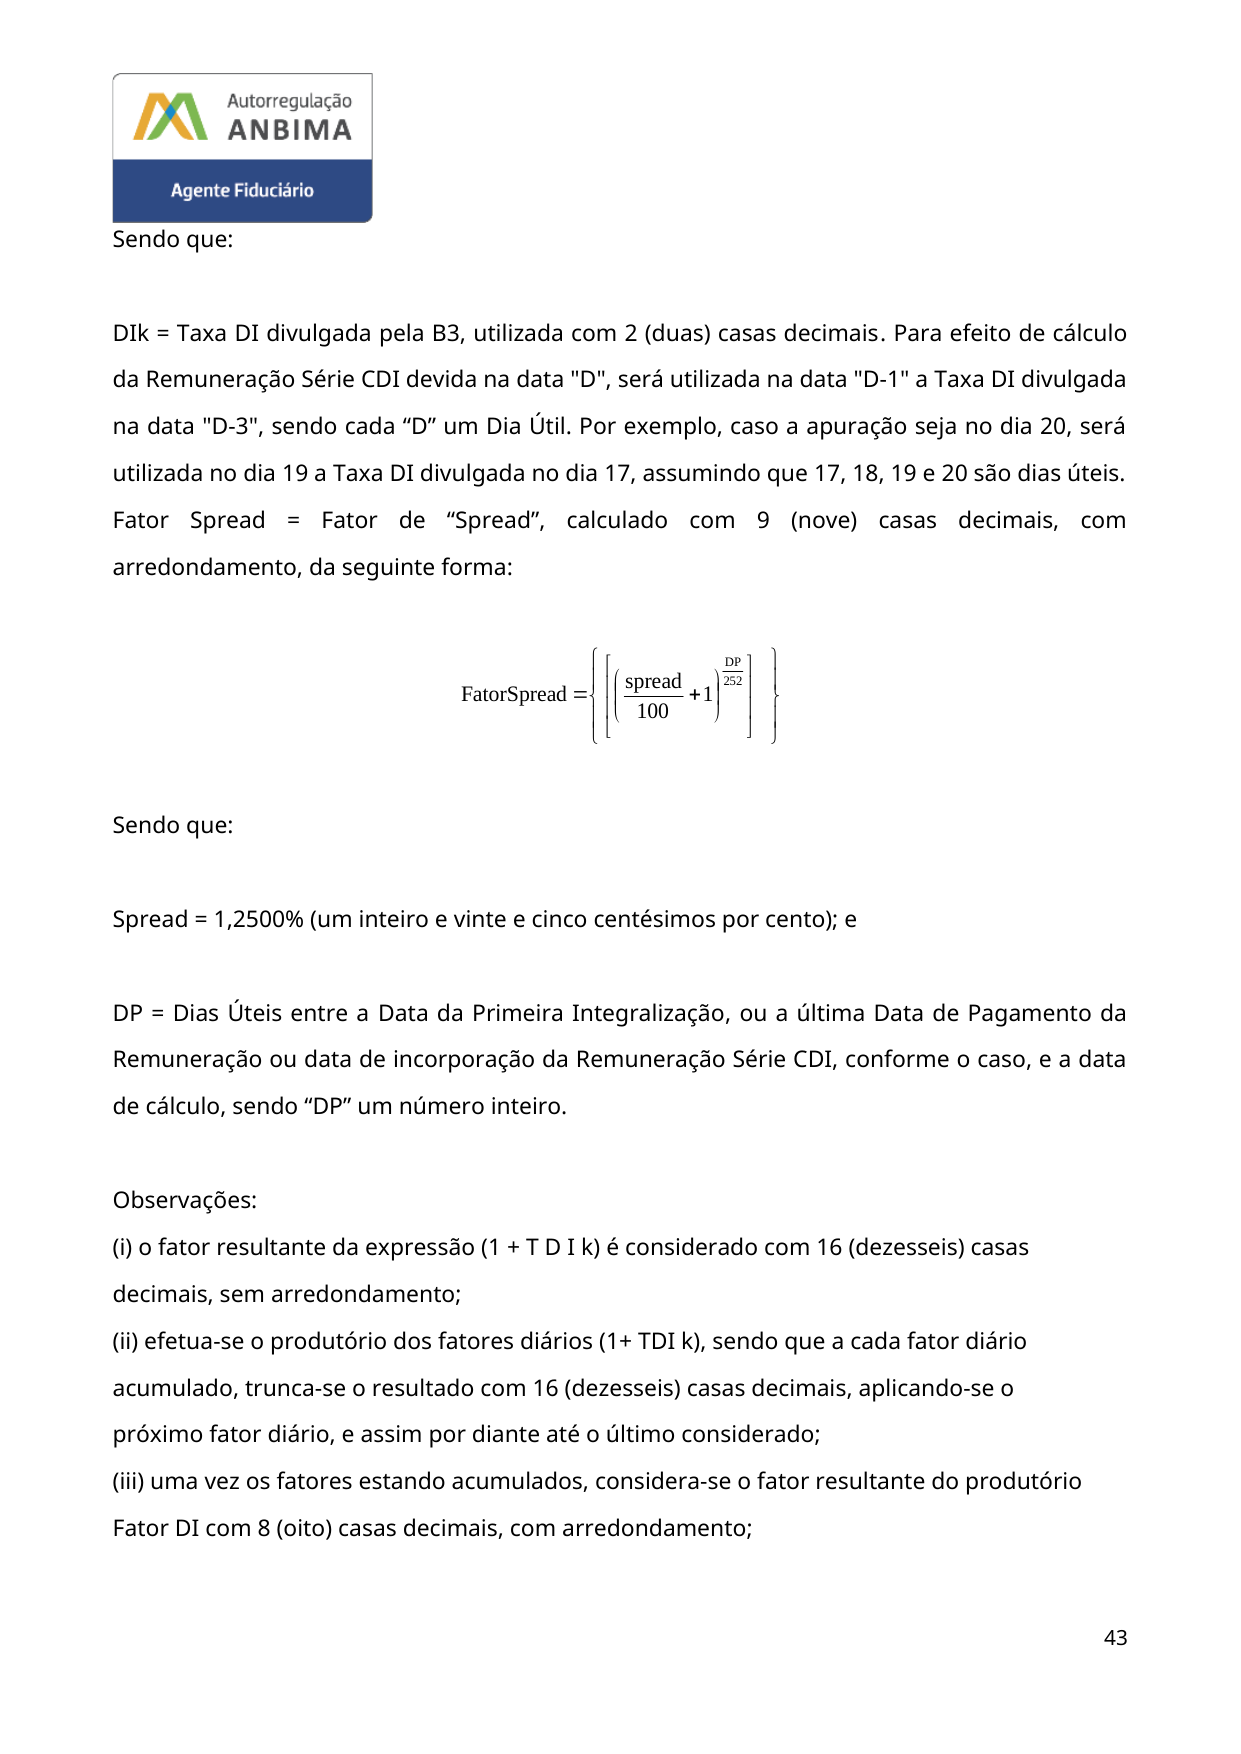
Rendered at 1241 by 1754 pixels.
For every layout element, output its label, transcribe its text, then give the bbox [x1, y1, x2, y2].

text Sendo que: [112, 223, 1128, 254]
text (ii) efetua-se o produtório dos fatores diários (1+ TDI k), sendo que a cada fator diário acumulado, trunca-se o resultado com 16 (dezesseis) casas decimais, aplicando-se o [112, 1325, 1128, 1403]
text Spread = 1,2500% (um inteiro e vinte e cinco centésimos por cento); e [112, 903, 1128, 934]
text Sendo que: [112, 809, 1128, 840]
text (i) o fator resultante da expressão (1 + T D I k) é considerado com 16 (dezesseis) casas [112, 1231, 1128, 1262]
text DP = Dias Úteis entre a Data da Primeira Integralização, ou a última Data de Pagamento da Remuneração ou data de incorporação da Remuneração Série CDI, conforme o caso, e a data de cálculo, sendo “DP” um número inteiro. [112, 997, 1128, 1122]
text Observações: [112, 1184, 1128, 1215]
text (iii) uma vez os fatores estando acumulados, considera-se o fator resultante do produtório Fator DI com 8 (oito) casas decimais, com arredondamento; [112, 1465, 1128, 1543]
text DIk = Taxa DI divulgada pela B3, utilizada com 2 (duas) casas decimais. Para efeito de cálculo da Remuneração Série CDI devida na data "D", será utilizada na data "D-1" a Taxa DI divulgada na data "D-3", sendo cada “D” um Dia Útil. Por exemplo, caso a apuração seja no dia 20, será utilizada no dia 19 a Taxa DI divulgada no dia 17, assumindo que 17, 18, 19 e 20 são dias úteis. [112, 317, 1128, 488]
text próximo fator diário, e assim por diante até o último considerado; [112, 1418, 1128, 1450]
picture [112, 73, 373, 223]
text decimais, sem arredondamento; [112, 1278, 1128, 1309]
text Fator Spread = Fator de “Spread”, calculado com 9 (nove) casas decimais, com arredondamento, da seguinte forma: [112, 504, 1128, 582]
